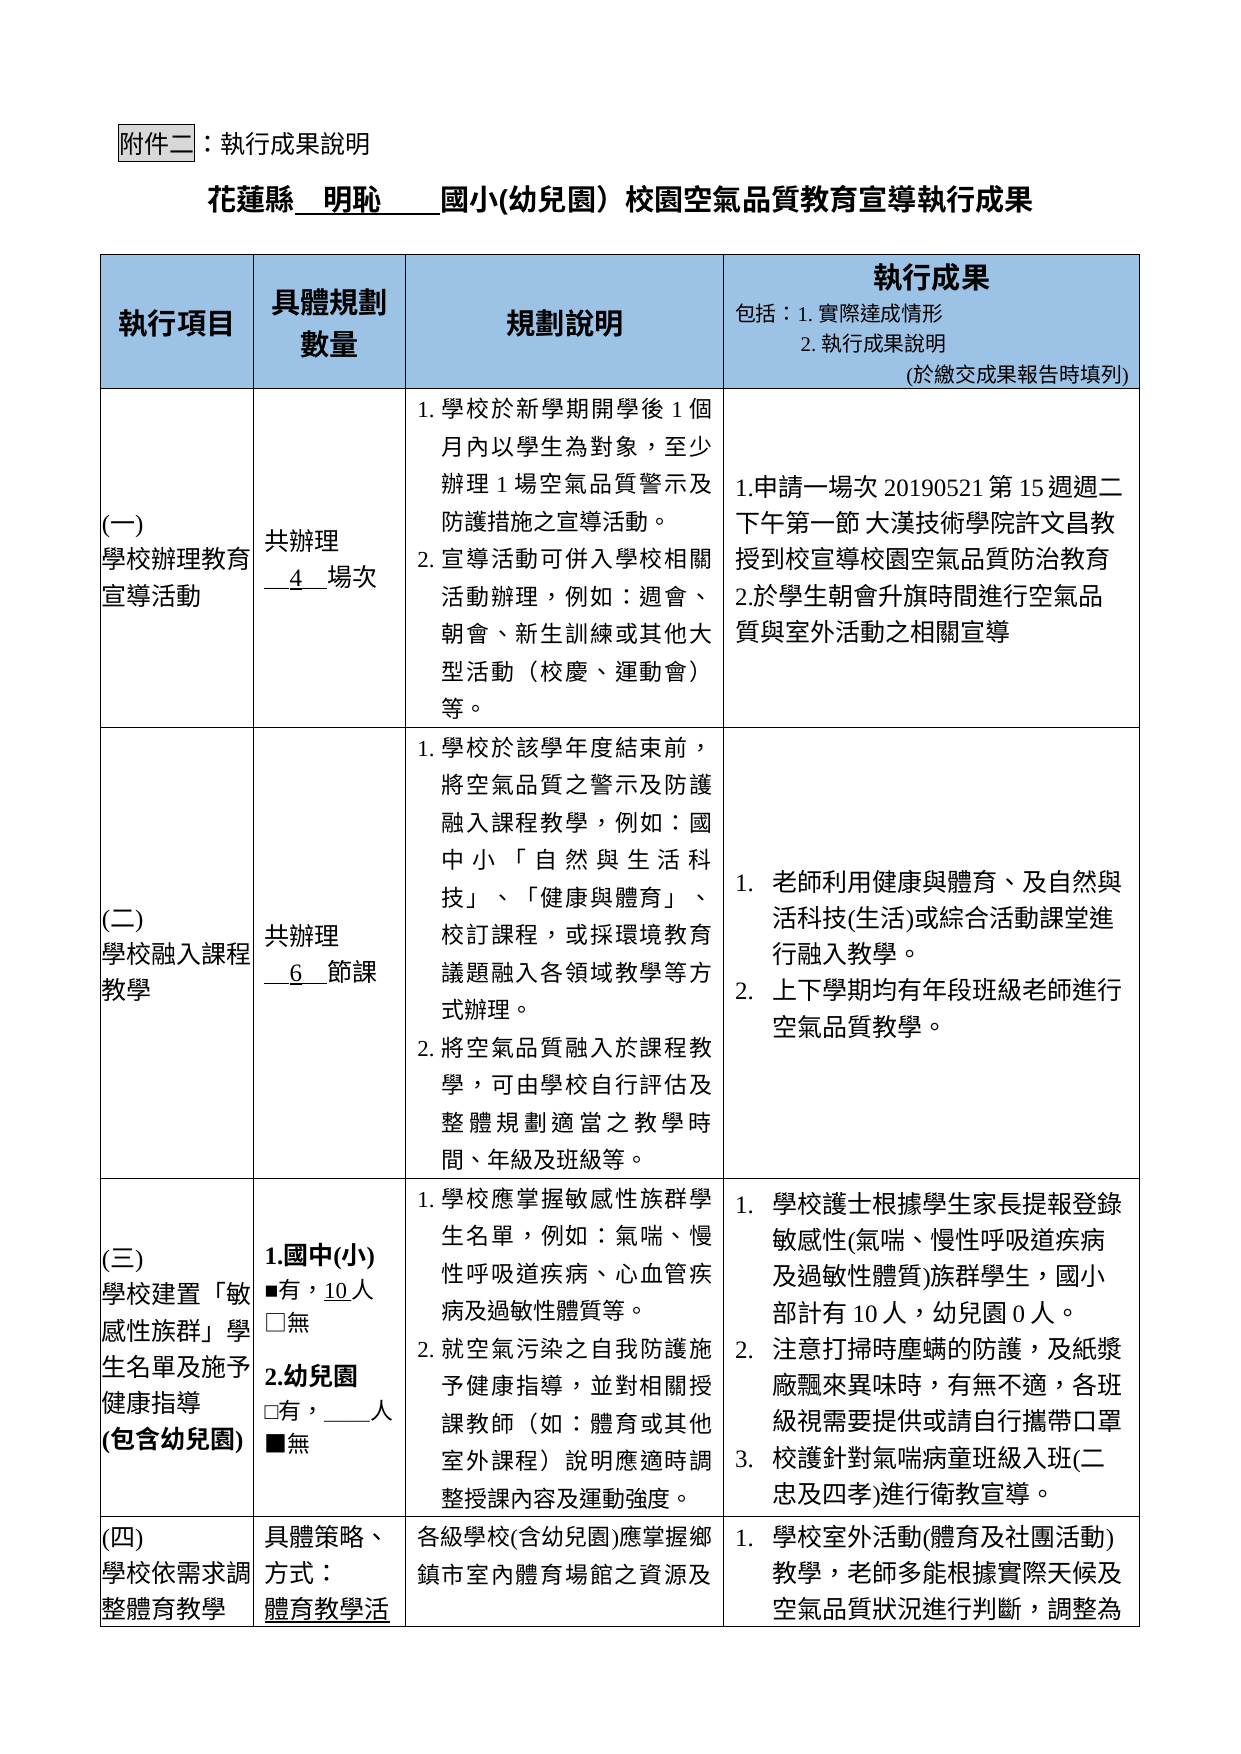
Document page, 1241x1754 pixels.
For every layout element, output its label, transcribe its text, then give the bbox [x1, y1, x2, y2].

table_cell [724, 1517, 1139, 1626]
table_cell 學校護士根據學生家長提報登錄敏感性(氣喘、慢性呼吸道疾病及過敏性體質)族群學生，國小部計有10人，幼兒園0人。 注意打掃時塵螨的防護，及紙漿廠飄來異味時，有無不適，各班級視需要提供或請自行攜帶口罩 校護針對氣喘病童班級入班(二忠及四孝)進行衛教宣導。 [724, 1179, 1139, 1516]
table_cell 學校於該學年度結束前，將空氣品質之警示及防護融入課程教學，例如：國中小「自然與生活科技」、「健康與體育」、校訂課程，或採環境教育議題融入各領域教學等方式辦理。 將空氣品質融入於課程教學，可由學校自行評估及整體規劃適當之教學時間、年級及班級等。 [406, 728, 723, 1178]
table_header 執行成果 包括：1. 實際達成情形 2. 執行成果說明 (於繳交成果報告時填列) [724, 255, 1139, 388]
table_cell 1.申請一場次20190521第15週週二下午第一節 大漢技術學院許文昌教授到校宣導校園空氣品質防治教育 2.於學生朝會升旗時間進行空氣品質與室外活動之相關宣導 [724, 389, 1139, 727]
table_cell (二) 學校融入課程教學 [101, 728, 253, 1178]
table_header 規劃說明 [406, 255, 723, 388]
table_cell 共辦理 ＿6＿節課 [254, 728, 405, 1178]
table_cell 具體策略、方式： 體育教學活動改室內(學生活動中心)進行 [254, 1517, 405, 1626]
table_header 執行項目 [101, 255, 253, 388]
table_cell 學校於新學期開學後1個月內以學生為對象，至少辦理1場空氣品質警示及防護措施之宣導活動。 宣導活動可併入學校相關活動辦理，例如：週會、朝會、新生訓練或其他大型活動（校慶、運動會）等。 [406, 389, 723, 727]
table_cell 1.國中(小) ■有，10人 □無 2.幼兒園 □有，＿＿人 ■無 [254, 1179, 405, 1516]
table_cell (四) 學校依需求調整體育教學(包含幼兒園) [101, 1517, 253, 1626]
text 附件二：執行成果說明 [195, 127, 1122, 160]
table_cell (一) 學校辦理教育宣導活動 [101, 389, 253, 727]
table_cell 共辦理 ＿4＿場次 [254, 389, 405, 727]
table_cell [406, 1517, 723, 1626]
table_header 具體規劃數量 [254, 255, 405, 388]
text 花蓮縣 明恥 國小(幼兒園）校園空氣品質教育宣導執行成果 [118, 160, 1122, 235]
table_cell (三) 學校建置「敏感性族群」學生名單及施予健康指導 (包含幼兒園) [101, 1179, 253, 1516]
table_cell 老師利用健康與體育、及自然與活科技(生活)或綜合活動課堂進行融入教學。 上下學期均有年段班級老師進行空氣品質教學。 [724, 728, 1139, 1178]
table_cell 學校應掌握敏感性族群學生名單，例如：氣喘、慢性呼吸道疾病、心血管疾病及過敏性體質等。 就空氣污染之自我防護施予健康指導，並對相關授課教師（如：體育或其他室外課程）說明應適時調整授課內容及運動強度。 [406, 1179, 723, 1516]
